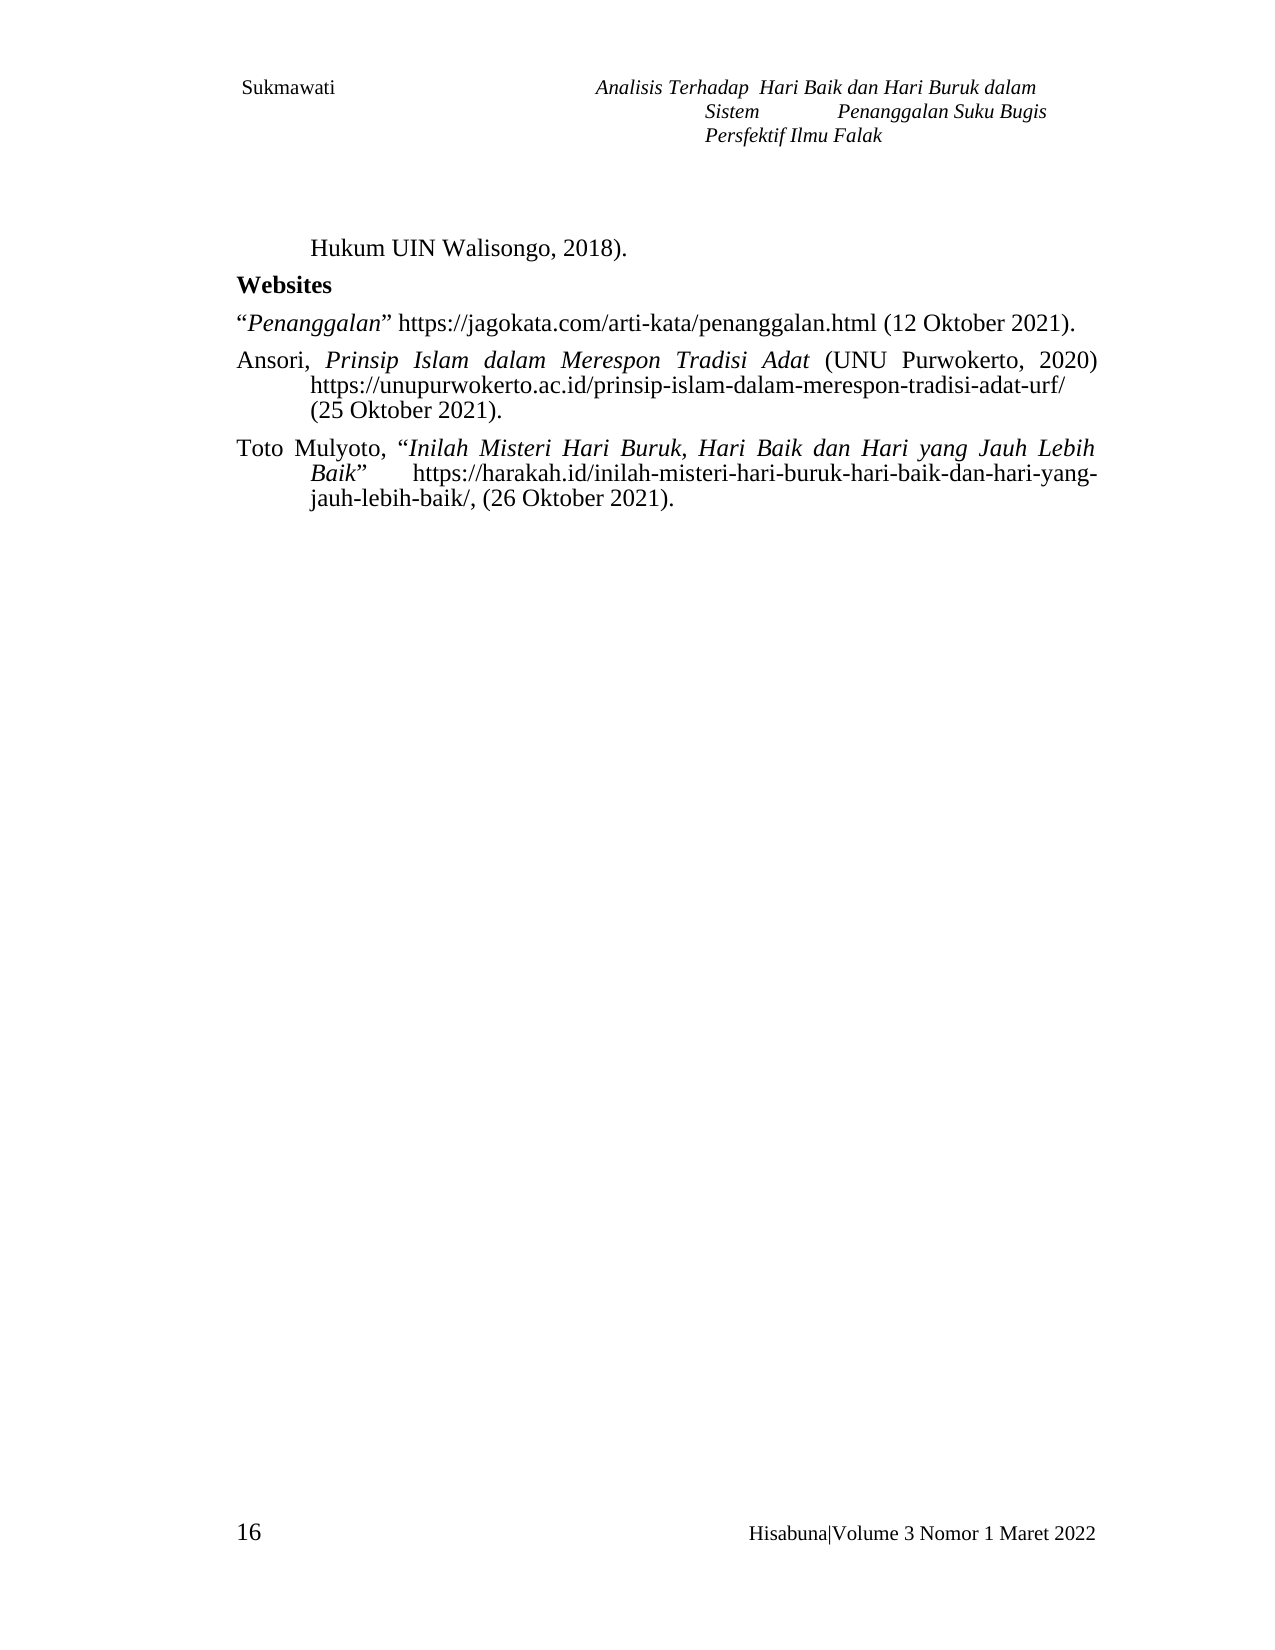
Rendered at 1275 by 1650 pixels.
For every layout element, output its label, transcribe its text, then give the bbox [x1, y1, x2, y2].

text Ansori, Prinsip Islam dalam Merespon Tradisi Adat (UNU Purwokerto, 2020) https://unupurwokerto.ac.id/prinsip-islam-dalam-merespon-tradisi-adat-urf/ (25 Oktober 2021). [236, 349, 1098, 424]
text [236, 236, 1098, 261]
text Websites [236, 274, 1098, 299]
text Toto Mulyoto, “Inilah Misteri Hari Buruk, Hari Baik dan Hari yang Jauh Lebih Baik” https://harakah.id/inilah-misteri-hari-buruk-hari-baik-dan-hari-yang-jauh-lebih-baik/, (26 Oktober 2021). [236, 436, 1098, 511]
text “Penanggalan” https://jagokata.com/arti-kata/penanggalan.html (12 Oktober 2021). [236, 311, 1098, 336]
